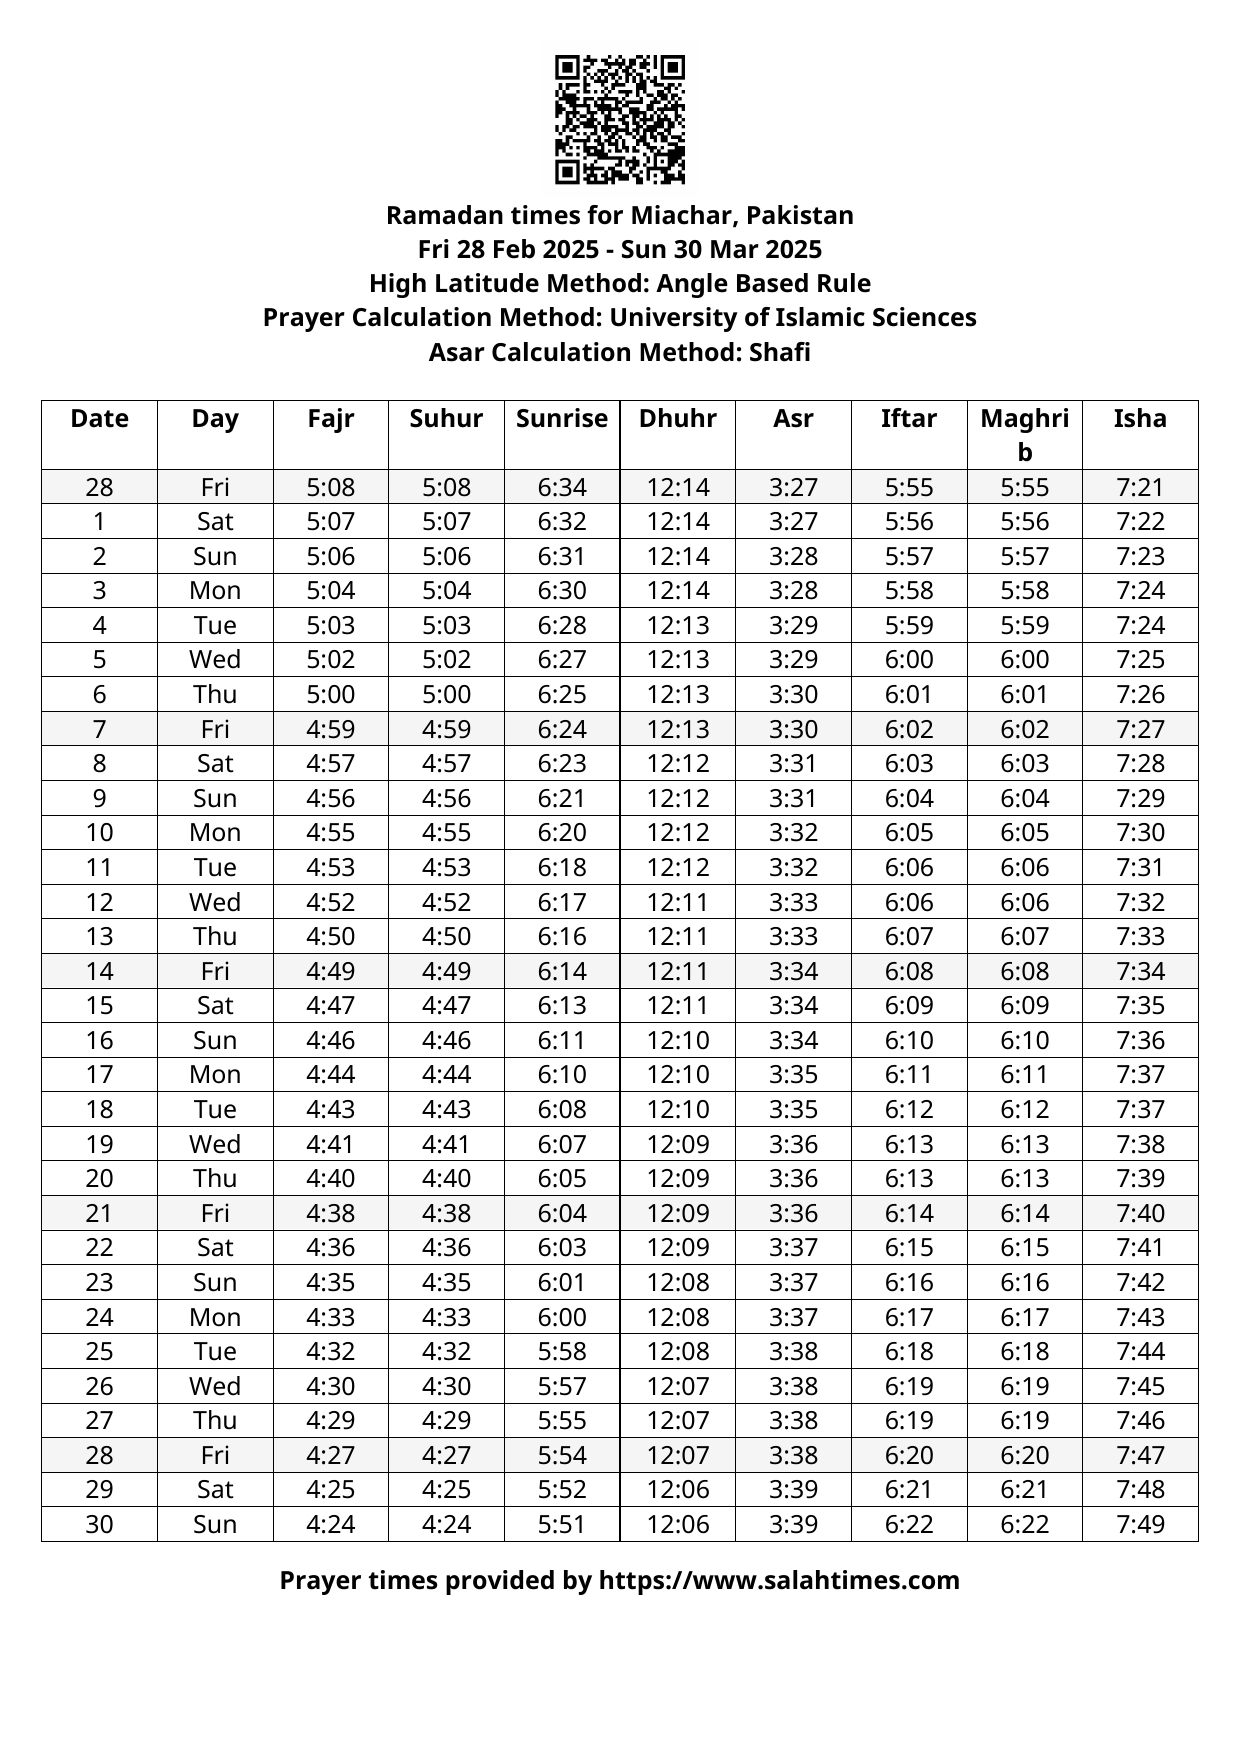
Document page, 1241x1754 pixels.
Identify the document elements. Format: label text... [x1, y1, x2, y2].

table_cell 5:00 [274, 677, 388, 711]
table_cell 5:57 [968, 539, 1082, 572]
table_cell 7:48 [1083, 1473, 1198, 1506]
table_cell 4:57 [389, 746, 504, 780]
table_cell Sun [158, 1023, 273, 1057]
table_cell Sat [158, 1473, 273, 1506]
table_cell 4:53 [389, 850, 504, 884]
table_cell 4:32 [274, 1334, 388, 1368]
table_cell 6:10 [852, 1023, 967, 1057]
table_cell 7:35 [1083, 989, 1198, 1022]
table_header Maghrib [968, 401, 1082, 469]
table_cell 7:30 [1083, 816, 1198, 849]
table_cell 6:28 [505, 608, 619, 642]
table_cell 6:09 [852, 989, 967, 1022]
table_cell 5:56 [852, 504, 967, 538]
table_cell 4:30 [274, 1369, 388, 1402]
table_cell Wed [158, 1127, 273, 1160]
table_cell 4:46 [389, 1023, 504, 1057]
table_cell 6:00 [968, 643, 1082, 676]
table_cell 12:13 [621, 643, 735, 676]
text Prayer Calculation Method: University of Islamic Sciences [42, 300, 1198, 334]
table_cell 12:13 [621, 608, 735, 642]
table_cell 13 [42, 919, 157, 953]
table_cell 28 [42, 470, 157, 503]
table_cell 7:34 [1083, 954, 1198, 987]
table_cell 3:29 [736, 643, 851, 676]
table_cell 7:44 [1083, 1334, 1198, 1368]
table_cell 6:02 [968, 712, 1082, 745]
table_cell Mon [158, 1058, 273, 1091]
table_cell 4:35 [274, 1265, 388, 1299]
table_cell 4:41 [389, 1127, 504, 1160]
table_cell 5:59 [968, 608, 1082, 642]
table_cell 12:11 [621, 919, 735, 953]
table_cell 4:38 [389, 1196, 504, 1229]
table_cell 4:55 [274, 816, 388, 849]
table_cell 6:31 [505, 539, 619, 572]
table_cell 8 [42, 746, 157, 780]
table_cell 6:06 [968, 885, 1082, 918]
table_cell Sun [158, 1507, 273, 1541]
table_cell 20 [42, 1161, 157, 1195]
table_cell 12:06 [621, 1473, 735, 1506]
table_cell 4:46 [274, 1023, 388, 1057]
table_cell 5:06 [389, 539, 504, 572]
table_cell 5:03 [274, 608, 388, 642]
table_cell 5:59 [852, 608, 967, 642]
table_cell 6:13 [968, 1161, 1082, 1195]
table_cell 4:25 [274, 1473, 388, 1506]
table_cell 12:12 [621, 781, 735, 814]
table_cell 3:32 [736, 850, 851, 884]
table_cell 5:56 [968, 504, 1082, 538]
table_cell Mon [158, 574, 273, 607]
table_cell 4:40 [389, 1161, 504, 1195]
table_cell 6:20 [968, 1438, 1082, 1472]
table_cell 4:44 [389, 1058, 504, 1091]
table_cell 7:26 [1083, 677, 1198, 711]
table_cell 6:32 [505, 504, 619, 538]
table_cell 3:39 [736, 1507, 851, 1541]
table_cell 12:06 [621, 1507, 735, 1541]
table_cell 6:11 [505, 1023, 619, 1057]
table_cell 4:25 [389, 1473, 504, 1506]
table_cell 6:17 [852, 1300, 967, 1333]
table_cell 12:14 [621, 574, 735, 607]
table_cell 3:31 [736, 781, 851, 814]
table_cell 4:44 [274, 1058, 388, 1091]
table_cell 7:28 [1083, 746, 1198, 780]
table_cell 12:07 [621, 1438, 735, 1472]
table_cell 7:24 [1083, 608, 1198, 642]
table_cell 6:08 [505, 1092, 619, 1126]
table_cell 7 [42, 712, 157, 745]
table_cell 6:20 [505, 816, 619, 849]
table_cell 3:34 [736, 954, 851, 987]
table_cell 5:54 [505, 1438, 619, 1472]
table_cell 4:40 [274, 1161, 388, 1195]
table_cell Wed [158, 885, 273, 918]
table_cell 7:32 [1083, 885, 1198, 918]
table_cell 4:32 [389, 1334, 504, 1368]
table_cell Fri [158, 1196, 273, 1229]
table_cell 4:43 [389, 1092, 504, 1126]
table_cell 6:21 [852, 1473, 967, 1506]
table_cell 5 [42, 643, 157, 676]
table_cell 4:41 [274, 1127, 388, 1160]
table_cell 6:09 [968, 989, 1082, 1022]
table_cell 3:30 [736, 677, 851, 711]
table_cell 11 [42, 850, 157, 884]
table_cell 6:13 [968, 1127, 1082, 1160]
table_cell 6:11 [852, 1058, 967, 1091]
table_cell 5:03 [389, 608, 504, 642]
table_cell 3:38 [736, 1334, 851, 1368]
table_cell 7:36 [1083, 1023, 1198, 1057]
table_cell 5:02 [274, 643, 388, 676]
table_cell 6:24 [505, 712, 619, 745]
table_cell 3:38 [736, 1404, 851, 1437]
table_cell 4:30 [389, 1369, 504, 1402]
table_cell 5:52 [505, 1473, 619, 1506]
table_cell 12:08 [621, 1334, 735, 1368]
table_cell 16 [42, 1023, 157, 1057]
table_cell 12:14 [621, 470, 735, 503]
table_cell 6:11 [968, 1058, 1082, 1091]
table_cell 7:31 [1083, 850, 1198, 884]
table_cell 14 [42, 954, 157, 987]
table_cell 3:30 [736, 712, 851, 745]
table_cell 6:22 [968, 1507, 1082, 1541]
table_cell 19 [42, 1127, 157, 1160]
table_cell 3:37 [736, 1265, 851, 1299]
table_cell 6:17 [505, 885, 619, 918]
table_cell Thu [158, 1161, 273, 1195]
table_cell 7:23 [1083, 539, 1198, 572]
table_cell 6:21 [505, 781, 619, 814]
table_cell 3:35 [736, 1092, 851, 1126]
table_cell 6:00 [505, 1300, 619, 1333]
table_cell Thu [158, 919, 273, 953]
table_header Asr [736, 401, 851, 469]
table_cell 2 [42, 539, 157, 572]
table_cell 4:36 [389, 1231, 504, 1264]
table_cell 6:19 [852, 1404, 967, 1437]
table_cell 6:19 [968, 1404, 1082, 1437]
table_cell 5:00 [389, 677, 504, 711]
table_cell 6:01 [968, 677, 1082, 711]
table_cell 6 [42, 677, 157, 711]
table_cell 4:43 [274, 1092, 388, 1126]
table_cell 4:59 [274, 712, 388, 745]
table_cell 4:52 [389, 885, 504, 918]
table_cell 15 [42, 989, 157, 1022]
table_cell 6:19 [968, 1369, 1082, 1402]
table_cell 6:04 [852, 781, 967, 814]
table_cell 6:06 [852, 850, 967, 884]
table_cell 6:12 [968, 1092, 1082, 1126]
table_cell 12:08 [621, 1300, 735, 1333]
table_cell 12:14 [621, 539, 735, 572]
table_cell 5:02 [389, 643, 504, 676]
table_cell Sun [158, 1265, 273, 1299]
table_cell 6:12 [852, 1092, 967, 1126]
table_cell 7:21 [1083, 470, 1198, 503]
table_cell 7:33 [1083, 919, 1198, 953]
table_cell 7:43 [1083, 1300, 1198, 1333]
table_cell 3:28 [736, 539, 851, 572]
table_cell 4:52 [274, 885, 388, 918]
table_cell 5:57 [852, 539, 967, 572]
table_cell 12:09 [621, 1196, 735, 1229]
table_cell 12:07 [621, 1404, 735, 1437]
table_cell 7:29 [1083, 781, 1198, 814]
table_cell Sun [158, 781, 273, 814]
table_cell Mon [158, 816, 273, 849]
table_cell 6:15 [852, 1231, 967, 1264]
table_cell 12:10 [621, 1058, 735, 1091]
table_cell 3 [42, 574, 157, 607]
table_cell 6:22 [852, 1507, 967, 1541]
table_cell Thu [158, 1404, 273, 1437]
table_cell 6:10 [968, 1023, 1082, 1057]
table_cell 6:19 [852, 1369, 967, 1402]
table_header Fajr [274, 401, 388, 469]
table_cell 4:49 [389, 954, 504, 987]
table_cell 4:50 [389, 919, 504, 953]
table_cell 12:09 [621, 1231, 735, 1264]
table_header Date [42, 401, 157, 469]
table_cell 6:18 [968, 1334, 1082, 1368]
text Prayer times provided by https://www.salahtimes.com [42, 1563, 1198, 1597]
table_cell 4:35 [389, 1265, 504, 1299]
table_cell 4:24 [389, 1507, 504, 1541]
table_cell 4:59 [389, 712, 504, 745]
table_cell 3:34 [736, 1023, 851, 1057]
table_cell 3:33 [736, 885, 851, 918]
table_cell Sun [158, 539, 273, 572]
table_cell 9 [42, 781, 157, 814]
table_cell 4:47 [274, 989, 388, 1022]
table_cell 6:04 [968, 781, 1082, 814]
table_cell Sat [158, 989, 273, 1022]
table_cell 12:12 [621, 816, 735, 849]
table_cell 5:07 [274, 504, 388, 538]
table_cell 6:17 [968, 1300, 1082, 1333]
table_cell 5:51 [505, 1507, 619, 1541]
table_cell 4:56 [389, 781, 504, 814]
table_cell 4 [42, 608, 157, 642]
table_cell Sat [158, 1231, 273, 1264]
table_cell 5:58 [968, 574, 1082, 607]
table_cell 6:16 [852, 1265, 967, 1299]
table_cell 6:03 [852, 746, 967, 780]
table_cell 6:02 [852, 712, 967, 745]
table_cell 3:38 [736, 1369, 851, 1402]
table_cell 21 [42, 1196, 157, 1229]
table_cell 12:14 [621, 504, 735, 538]
table_cell 6:16 [505, 919, 619, 953]
table_cell 6:15 [968, 1231, 1082, 1264]
table_header Iftar [852, 401, 967, 469]
table_cell 6:07 [968, 919, 1082, 953]
table_cell 3:32 [736, 816, 851, 849]
table_header Isha [1083, 401, 1198, 469]
table_cell 12:11 [621, 954, 735, 987]
table_cell 6:00 [852, 643, 967, 676]
table_cell 12:09 [621, 1127, 735, 1160]
table_cell 6:01 [852, 677, 967, 711]
table_cell 6:14 [852, 1196, 967, 1229]
text Fri 28 Feb 2025 - Sun 30 Mar 2025 [42, 232, 1198, 266]
table_cell 5:08 [389, 470, 504, 503]
table_cell 26 [42, 1369, 157, 1402]
table_cell 6:18 [852, 1334, 967, 1368]
table_cell 12:13 [621, 712, 735, 745]
table_cell 7:40 [1083, 1196, 1198, 1229]
table_cell 7:25 [1083, 643, 1198, 676]
table_cell 4:29 [389, 1404, 504, 1437]
text High Latitude Method: Angle Based Rule [42, 266, 1198, 300]
table_cell 5:07 [389, 504, 504, 538]
table_cell 17 [42, 1058, 157, 1091]
table_cell 5:55 [505, 1404, 619, 1437]
table_cell 6:03 [968, 746, 1082, 780]
table_cell 3:39 [736, 1473, 851, 1506]
table_cell 7:42 [1083, 1265, 1198, 1299]
table_cell 24 [42, 1300, 157, 1333]
table_cell Thu [158, 677, 273, 711]
table_cell 6:07 [505, 1127, 619, 1160]
table_cell 3:35 [736, 1058, 851, 1091]
table_cell 6:21 [968, 1473, 1082, 1506]
table_cell 12:12 [621, 746, 735, 780]
table_cell 7:46 [1083, 1404, 1198, 1437]
table_cell 6:27 [505, 643, 619, 676]
table_cell 6:05 [852, 816, 967, 849]
table_cell 28 [42, 1438, 157, 1472]
table_cell 4:29 [274, 1404, 388, 1437]
table_cell 6:16 [968, 1265, 1082, 1299]
table_cell 4:27 [389, 1438, 504, 1472]
table_cell 6:05 [505, 1161, 619, 1195]
table_cell 5:55 [968, 470, 1082, 503]
table_cell 4:47 [389, 989, 504, 1022]
table_cell 6:06 [968, 850, 1082, 884]
table_cell 18 [42, 1092, 157, 1126]
table_cell 7:37 [1083, 1058, 1198, 1091]
table_cell 22 [42, 1231, 157, 1264]
table_cell 6:07 [852, 919, 967, 953]
table_cell 6:13 [852, 1161, 967, 1195]
table_cell 5:04 [389, 574, 504, 607]
table_cell 6:30 [505, 574, 619, 607]
table_header Suhur [389, 401, 504, 469]
table_cell 25 [42, 1334, 157, 1368]
table_cell 3:34 [736, 989, 851, 1022]
table_cell 1 [42, 504, 157, 538]
table_cell 4:53 [274, 850, 388, 884]
picture [542, 41, 699, 198]
table_header Dhuhr [621, 401, 735, 469]
table_cell 4:33 [274, 1300, 388, 1333]
table_cell 6:14 [968, 1196, 1082, 1229]
table_cell 7:47 [1083, 1438, 1198, 1472]
table_cell 7:39 [1083, 1161, 1198, 1195]
table_cell 3:29 [736, 608, 851, 642]
table_cell 6:34 [505, 470, 619, 503]
table_cell Tue [158, 608, 273, 642]
table_cell Tue [158, 1092, 273, 1126]
table_cell 3:36 [736, 1196, 851, 1229]
table_cell 12:13 [621, 677, 735, 711]
table_cell 5:58 [505, 1334, 619, 1368]
table_cell 4:24 [274, 1507, 388, 1541]
table_cell 12:10 [621, 1023, 735, 1057]
table_cell 27 [42, 1404, 157, 1437]
table_cell 23 [42, 1265, 157, 1299]
table_cell 4:38 [274, 1196, 388, 1229]
table_cell 6:23 [505, 746, 619, 780]
table_cell Fri [158, 1438, 273, 1472]
table_cell 6:05 [968, 816, 1082, 849]
table_cell 3:38 [736, 1438, 851, 1472]
table_cell 12:10 [621, 1092, 735, 1126]
table_cell 3:27 [736, 470, 851, 503]
table_cell 5:58 [852, 574, 967, 607]
table_cell Sat [158, 746, 273, 780]
table_cell Tue [158, 1334, 273, 1368]
table_cell Fri [158, 712, 273, 745]
table_cell Tue [158, 850, 273, 884]
table_cell Sat [158, 504, 273, 538]
table_cell 12:07 [621, 1369, 735, 1402]
table_cell 6:01 [505, 1265, 619, 1299]
table_cell 7:45 [1083, 1369, 1198, 1402]
table_cell 6:25 [505, 677, 619, 711]
table_cell 4:49 [274, 954, 388, 987]
table_cell 29 [42, 1473, 157, 1506]
table_cell 4:57 [274, 746, 388, 780]
table_cell 7:22 [1083, 504, 1198, 538]
table_cell 7:24 [1083, 574, 1198, 607]
text Asar Calculation Method: Shafi [42, 334, 1198, 368]
table_cell 3:27 [736, 504, 851, 538]
table_cell 4:50 [274, 919, 388, 953]
table_cell 4:33 [389, 1300, 504, 1333]
table_cell 12:08 [621, 1265, 735, 1299]
table_cell 7:27 [1083, 712, 1198, 745]
text Ramadan times for Miachar, Pakistan [42, 198, 1198, 232]
table_cell 6:08 [968, 954, 1082, 987]
table_cell 5:04 [274, 574, 388, 607]
table_cell 6:10 [505, 1058, 619, 1091]
table_cell 30 [42, 1507, 157, 1541]
table_cell 3:31 [736, 746, 851, 780]
table_cell 6:13 [505, 989, 619, 1022]
table_cell 7:41 [1083, 1231, 1198, 1264]
table_cell 5:08 [274, 470, 388, 503]
table_cell 3:36 [736, 1161, 851, 1195]
table_cell 12:11 [621, 885, 735, 918]
table_cell 5:55 [852, 470, 967, 503]
table_cell 6:04 [505, 1196, 619, 1229]
table_cell Fri [158, 470, 273, 503]
table_header Sunrise [505, 401, 619, 469]
table_cell 6:13 [852, 1127, 967, 1160]
table_cell 3:28 [736, 574, 851, 607]
table_cell Mon [158, 1300, 273, 1333]
table_cell 3:33 [736, 919, 851, 953]
table_cell 6:08 [852, 954, 967, 987]
table_cell 4:56 [274, 781, 388, 814]
table_cell 7:37 [1083, 1092, 1198, 1126]
table_cell 12:12 [621, 850, 735, 884]
table_cell 4:36 [274, 1231, 388, 1264]
table_cell 6:20 [852, 1438, 967, 1472]
table_cell 5:57 [505, 1369, 619, 1402]
table_cell 3:36 [736, 1127, 851, 1160]
table_cell 5:06 [274, 539, 388, 572]
table_cell 6:03 [505, 1231, 619, 1264]
table_cell Fri [158, 954, 273, 987]
table_cell 7:38 [1083, 1127, 1198, 1160]
table_cell 6:06 [852, 885, 967, 918]
table_cell 4:55 [389, 816, 504, 849]
table_cell Wed [158, 643, 273, 676]
table_cell 4:27 [274, 1438, 388, 1472]
table_cell Wed [158, 1369, 273, 1402]
table_cell 3:37 [736, 1231, 851, 1264]
table_cell 12:09 [621, 1161, 735, 1195]
table_header Day [158, 401, 273, 469]
table_cell 12:11 [621, 989, 735, 1022]
table_cell 6:14 [505, 954, 619, 987]
table_cell 7:49 [1083, 1507, 1198, 1541]
table_cell 3:37 [736, 1300, 851, 1333]
table_cell 6:18 [505, 850, 619, 884]
table_cell 10 [42, 816, 157, 849]
table_cell 12 [42, 885, 157, 918]
